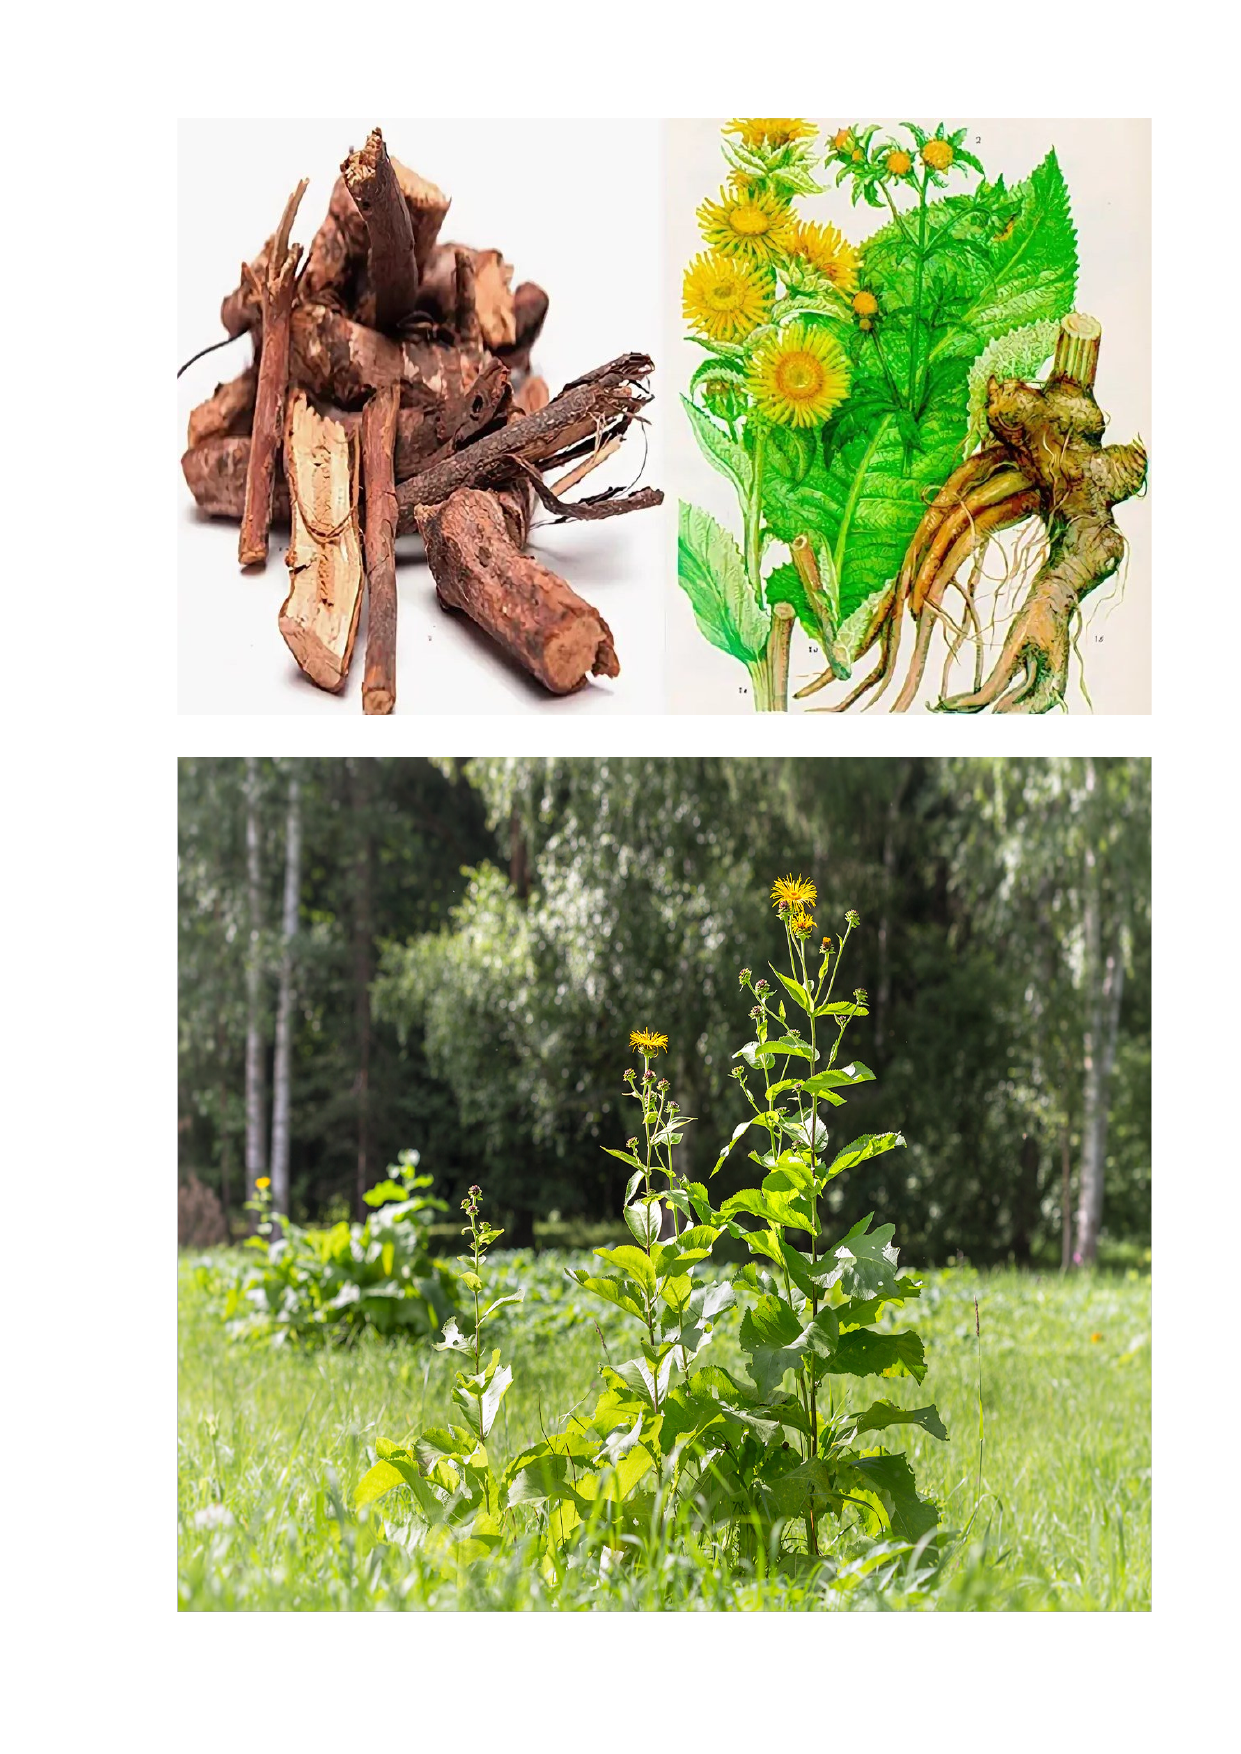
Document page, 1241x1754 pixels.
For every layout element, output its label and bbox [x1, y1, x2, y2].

picture [177, 118, 1152, 715]
picture [177, 757, 1152, 1612]
